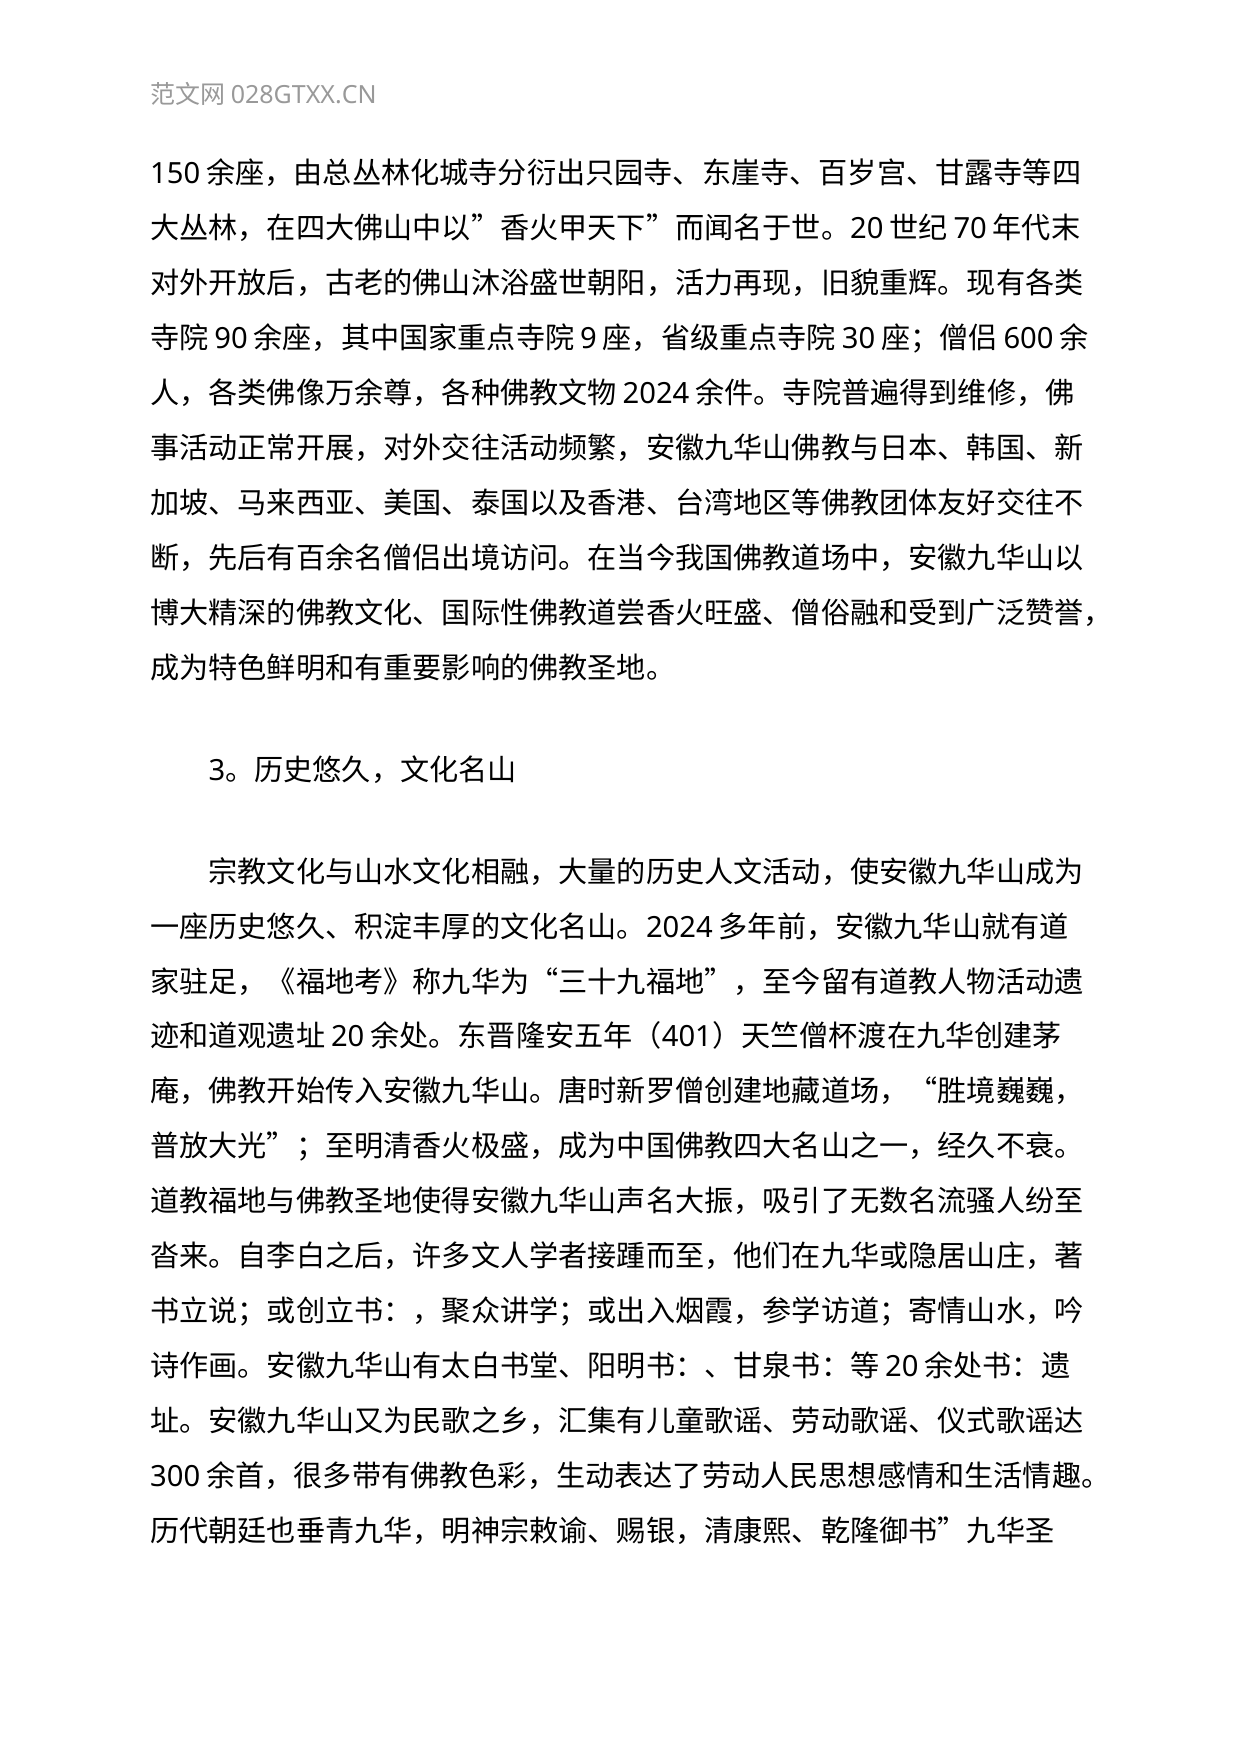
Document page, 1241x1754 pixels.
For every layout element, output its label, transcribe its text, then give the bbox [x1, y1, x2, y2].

text 3。历史悠久，文化名山 [150, 746, 1090, 789]
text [150, 848, 1090, 1550]
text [150, 150, 1090, 687]
